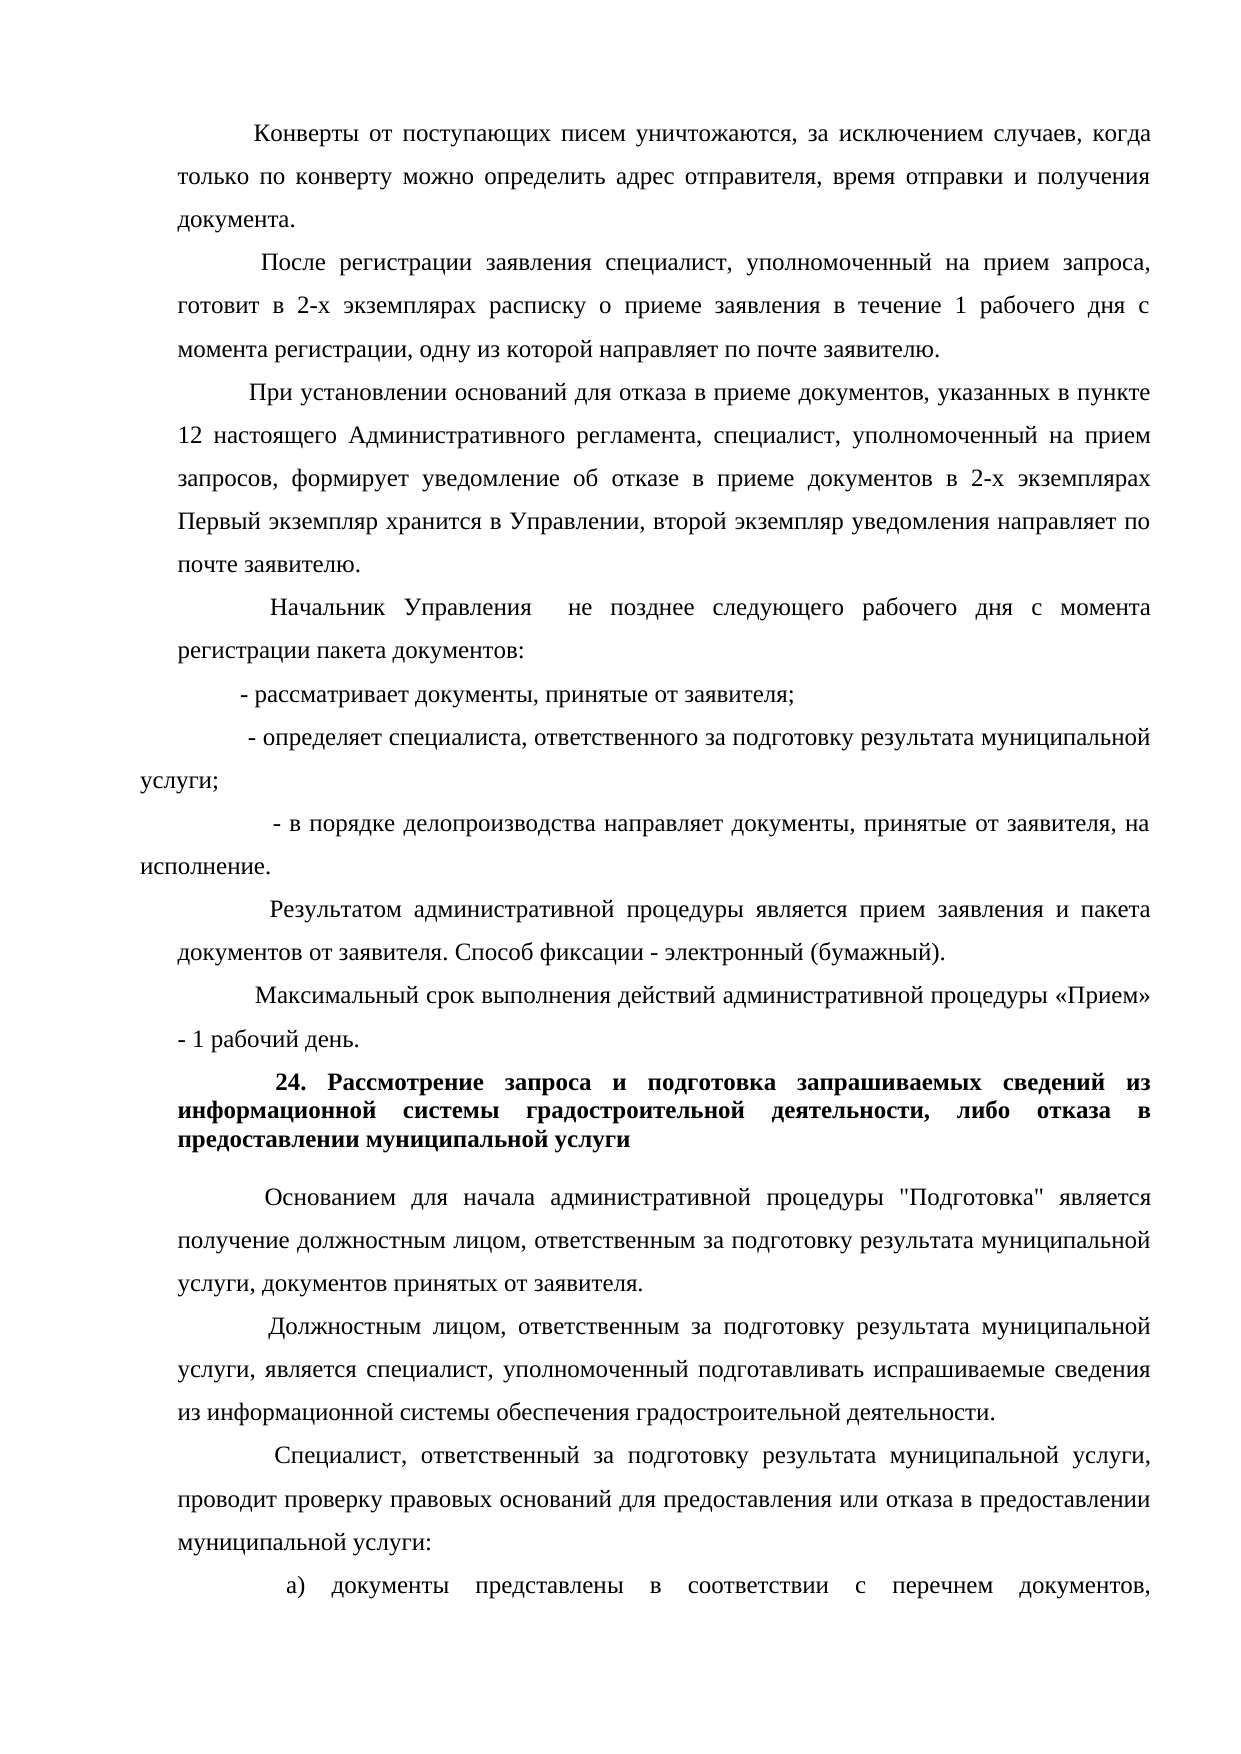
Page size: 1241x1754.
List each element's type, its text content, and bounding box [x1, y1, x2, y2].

text 24. Рассмотрение запроса и подготовка запрашиваемых сведений из информационной системы градостроительной деятельности, либо отказа в предоставлении муниципальной услуги [177, 1067, 1152, 1153]
text - определяет специалиста, ответственного за подготовку результата муниципальной услуги; [140, 722, 1152, 794]
text Результатом административной процедуры является прием заявления и пакета документов от заявителя. Способ фиксации - электронный (бумажный). [177, 894, 1152, 966]
text Максимальный срок выполнения действий административной процедуры «Прием» - 1 рабочий день. [177, 981, 1152, 1052]
text - рассматривает документы, принятые от заявителя; [140, 679, 1152, 707]
text При установлении оснований для отказа в приеме документов, указанных в пункте 12 настоящего Административного регламента, специалист, уполномоченный на прием запросов, формирует уведомление об отказе в приеме документов в 2-х экземплярах Первый экземпляр хранится в Управлении, второй экземпляр уведомления направляет по почте заявителю. [177, 377, 1152, 578]
text Конверты от поступающих писем уничтожаются, за исключением случаев, когда только по конверту можно определить адрес отправителя, время отправки и получения документа. [177, 118, 1152, 233]
text Основанием для начала административной процедуры "Подготовка" является получение должностным лицом, ответственным за подготовку результата муниципальной услуги, документов принятых от заявителя. [177, 1182, 1152, 1297]
text Специалист, ответственный за подготовку результата муниципальной услуги, проводит проверку правовых оснований для предоставления или отказа в предоставлении муниципальной услуги: [177, 1441, 1152, 1556]
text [177, 1570, 1152, 1599]
text Начальник Управления не позднее следующего рабочего дня с момента регистрации пакета документов: [177, 592, 1152, 664]
text Должностным лицом, ответственным за подготовку результата муниципальной услуги, является специалист, уполномоченный подготавливать испрашиваемые сведения из информационной системы обеспечения градостроительной деятельности. [177, 1311, 1152, 1426]
text После регистрации заявления специалист, уполномоченный на прием запроса, готовит в 2-х экземплярах расписку о приеме заявления в течение 1 рабочего дня с момента регистрации, одну из которой направляет по почте заявителю. [177, 247, 1152, 362]
text - в порядке делопроизводства направляет документы, принятые от заявителя, на исполнение. [140, 808, 1152, 880]
